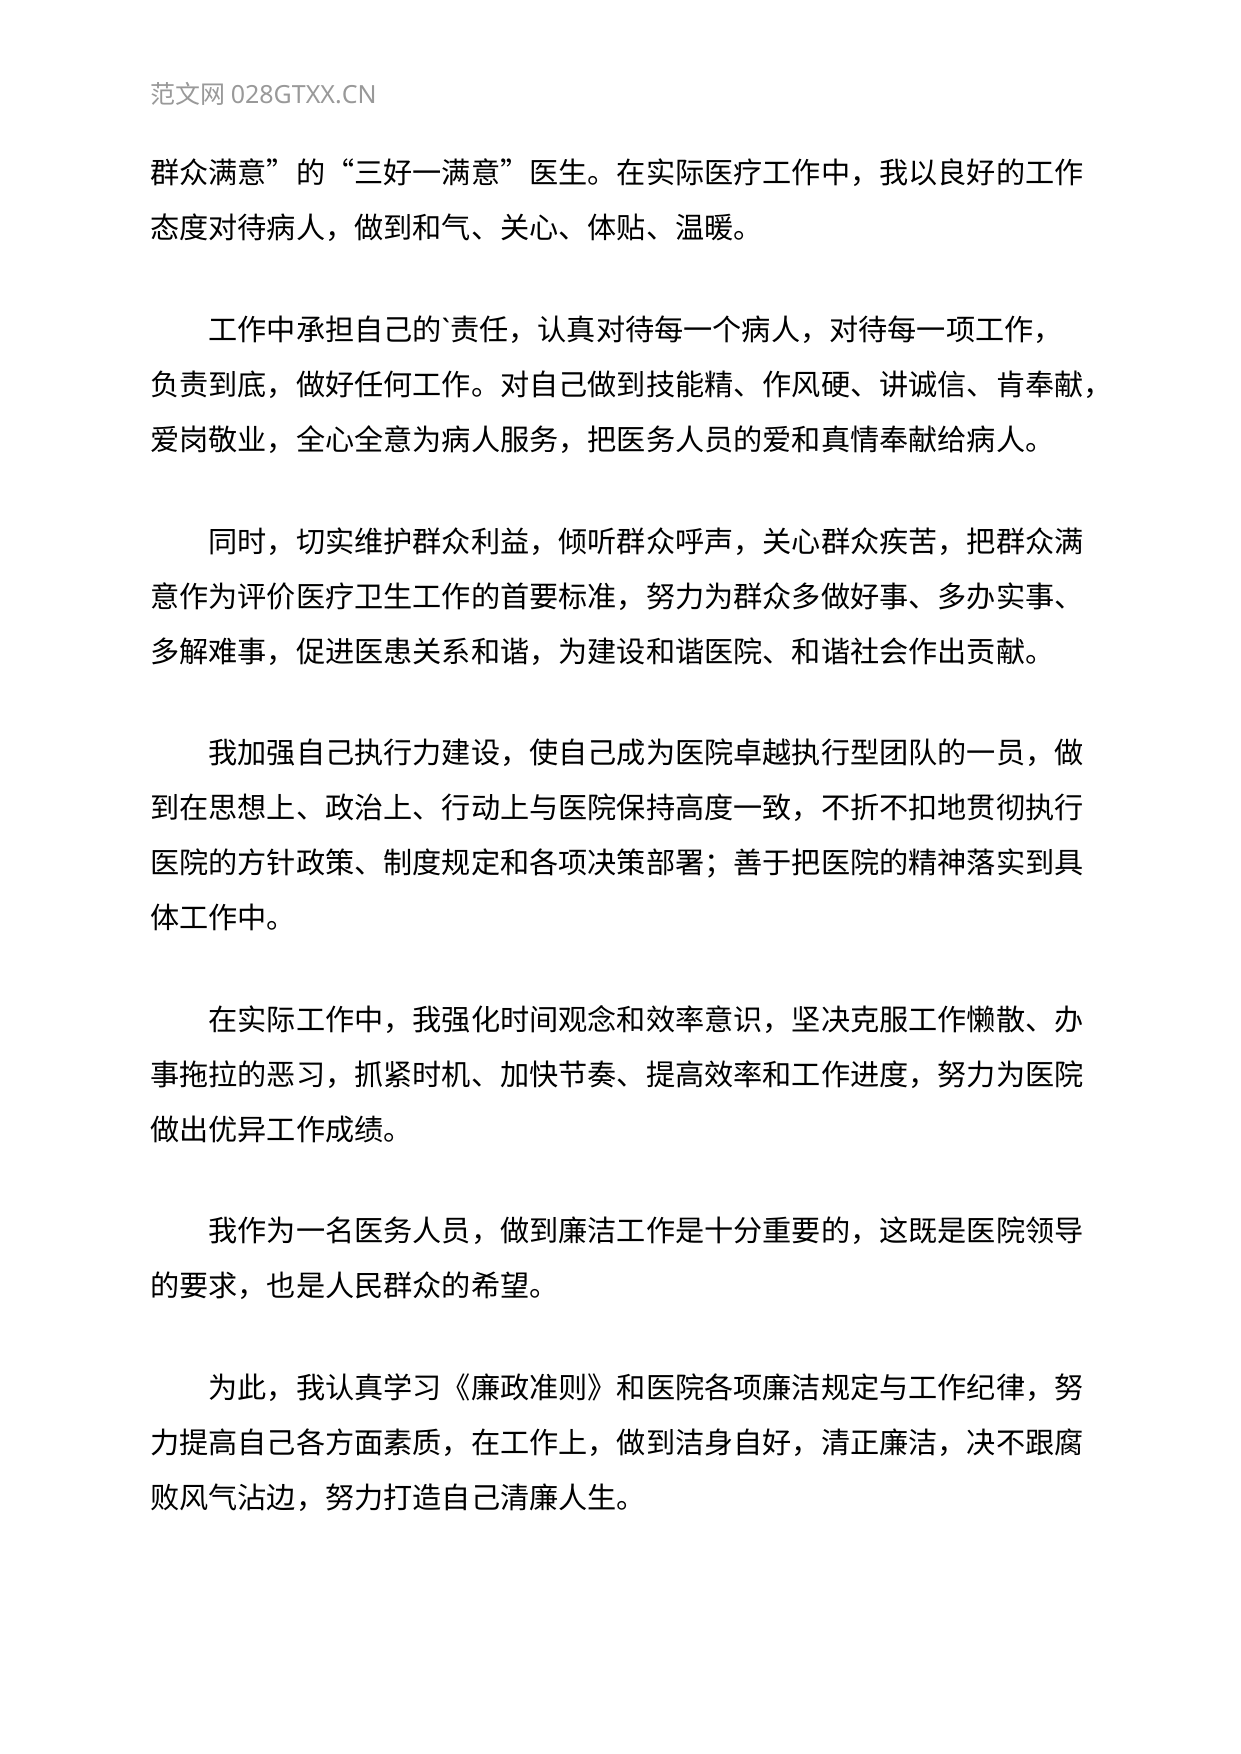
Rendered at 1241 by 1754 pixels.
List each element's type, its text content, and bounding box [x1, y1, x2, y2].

text 我作为一名医务人员，做到廉洁工作是十分重要的，这既是医院领导的要求，也是人民群众的希望。 [150, 1208, 1090, 1305]
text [150, 150, 1090, 247]
text 工作中承担自己的`责任，认真对待每一个病人，对待每一项工作，负责到底，做好任何工作。对自己做到技能精、作风硬、讲诚信、肯奉献，爱岗敬业，全心全意为病人服务，把医务人员的爱和真情奉献给病人。 [150, 307, 1090, 459]
text 为此，我认真学习《廉政准则》和医院各项廉洁规定与工作纪律，努力提高自己各方面素质，在工作上，做到洁身自好，清正廉洁，决不跟腐败风气沾边，努力打造自己清廉人生。 [150, 1364, 1090, 1517]
text 在实际工作中，我强化时间观念和效率意识，坚决克服工作懒散、办事拖拉的恶习，抓紧时机、加快节奏、提高效率和工作进度，努力为医院做出优异工作成绩。 [150, 996, 1090, 1148]
text 我加强自己执行力建设，使自己成为医院卓越执行型团队的一员，做到在思想上、政治上、行动上与医院保持高度一致，不折不扣地贯彻执行医院的方针政策、制度规定和各项决策部署；善于把医院的精神落实到具体工作中。 [150, 730, 1090, 937]
text 同时，切实维护群众利益，倾听群众呼声，关心群众疾苦，把群众满意作为评价医疗卫生工作的首要标准，努力为群众多做好事、多办实事、多解难事，促进医患关系和谐，为建设和谐医院、和谐社会作出贡献。 [150, 518, 1090, 670]
